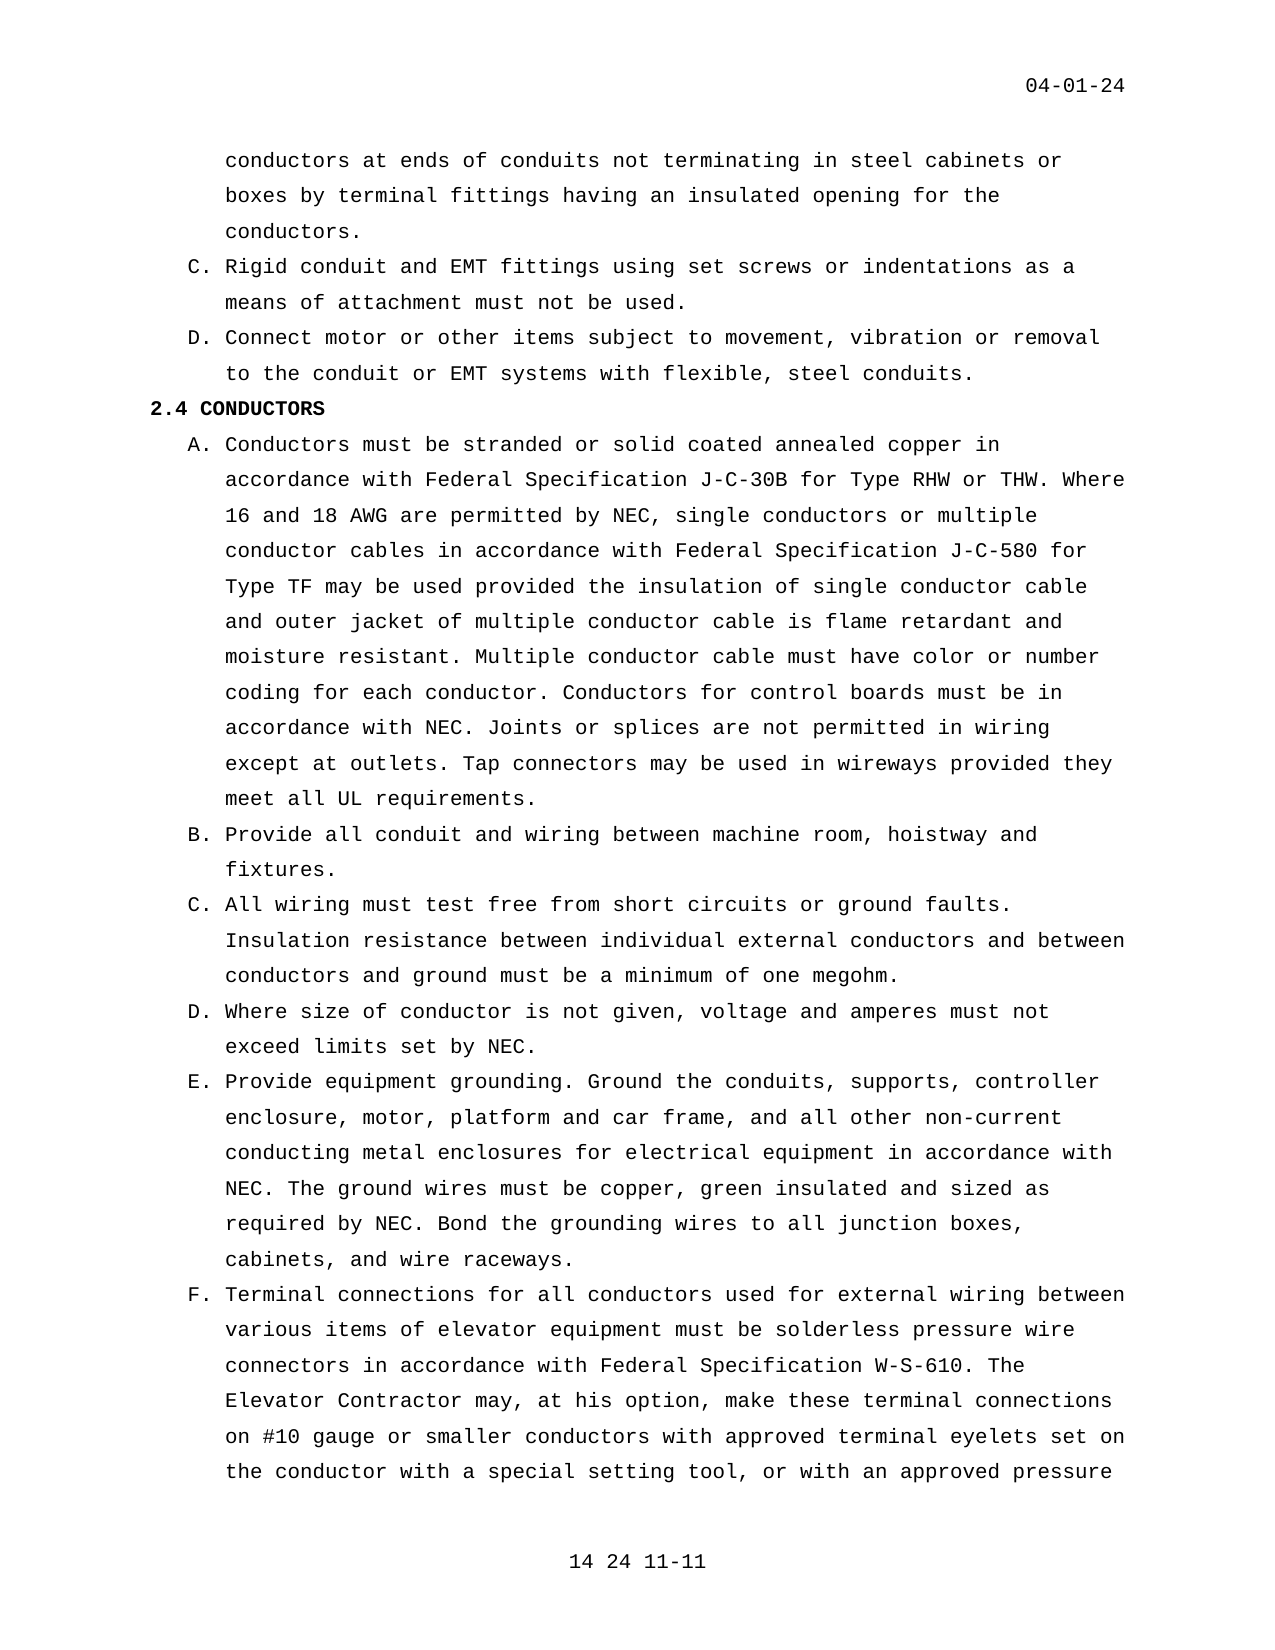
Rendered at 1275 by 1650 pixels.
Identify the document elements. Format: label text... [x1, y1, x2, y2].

text E. Provide equipment grounding. Ground the conduits, supports, controller enclosure, motor, platform and car frame, and all other non-current conducting metal enclosures for electrical equipment in accordance with NEC. The ground wires must be copper, green insulated and sized as required by NEC. Bond the grounding wires to all junction boxes, cabinets, and wire raceways. [187, 1072, 1125, 1272]
text B. Provide all conduit and wiring between machine room, hoistway and fixtures. [187, 824, 1125, 883]
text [187, 150, 1125, 244]
text C. All wiring must test free from short circuits or ground faults. Insulation resistance between individual external conductors and between conductors and ground must be a minimum of one megohm. [187, 894, 1125, 989]
text D. Connect motor or other items subject to movement, vibration or removal to the conduit or EMT systems with flexible, steel conduits. [187, 327, 1125, 386]
text D. Where size of conductor is not given, voltage and amperes must not exceed limits set by NEC. [187, 1001, 1125, 1060]
text C. Rigid conduit and EMT fittings using set screws or indentations as a means of attachment must not be used. [187, 256, 1125, 315]
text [187, 1284, 1125, 1485]
text 2.4 CONDUCTORS [150, 398, 1125, 422]
text A. Conductors must be stranded or solid coated annealed copper in accordance with Federal Specification J-C-30B for Type RHW or THW. Where 16 and 18 AWG are permitted by NEC, single conductors or multiple conductor cables in accordance with Federal Specification J-C-580 for Type TF may be used provided the insulation of single conductor cable and outer jacket of multiple conductor cable is flame retardant and moisture resistant. Multiple conductor cable must have color or number coding for each conductor. Conductors for control boards must be in accordance with NEC. Joints or splices are not permitted in wiring except at outlets. Tap connectors may be used in wireways provided they meet all UL requirements. [187, 434, 1125, 812]
